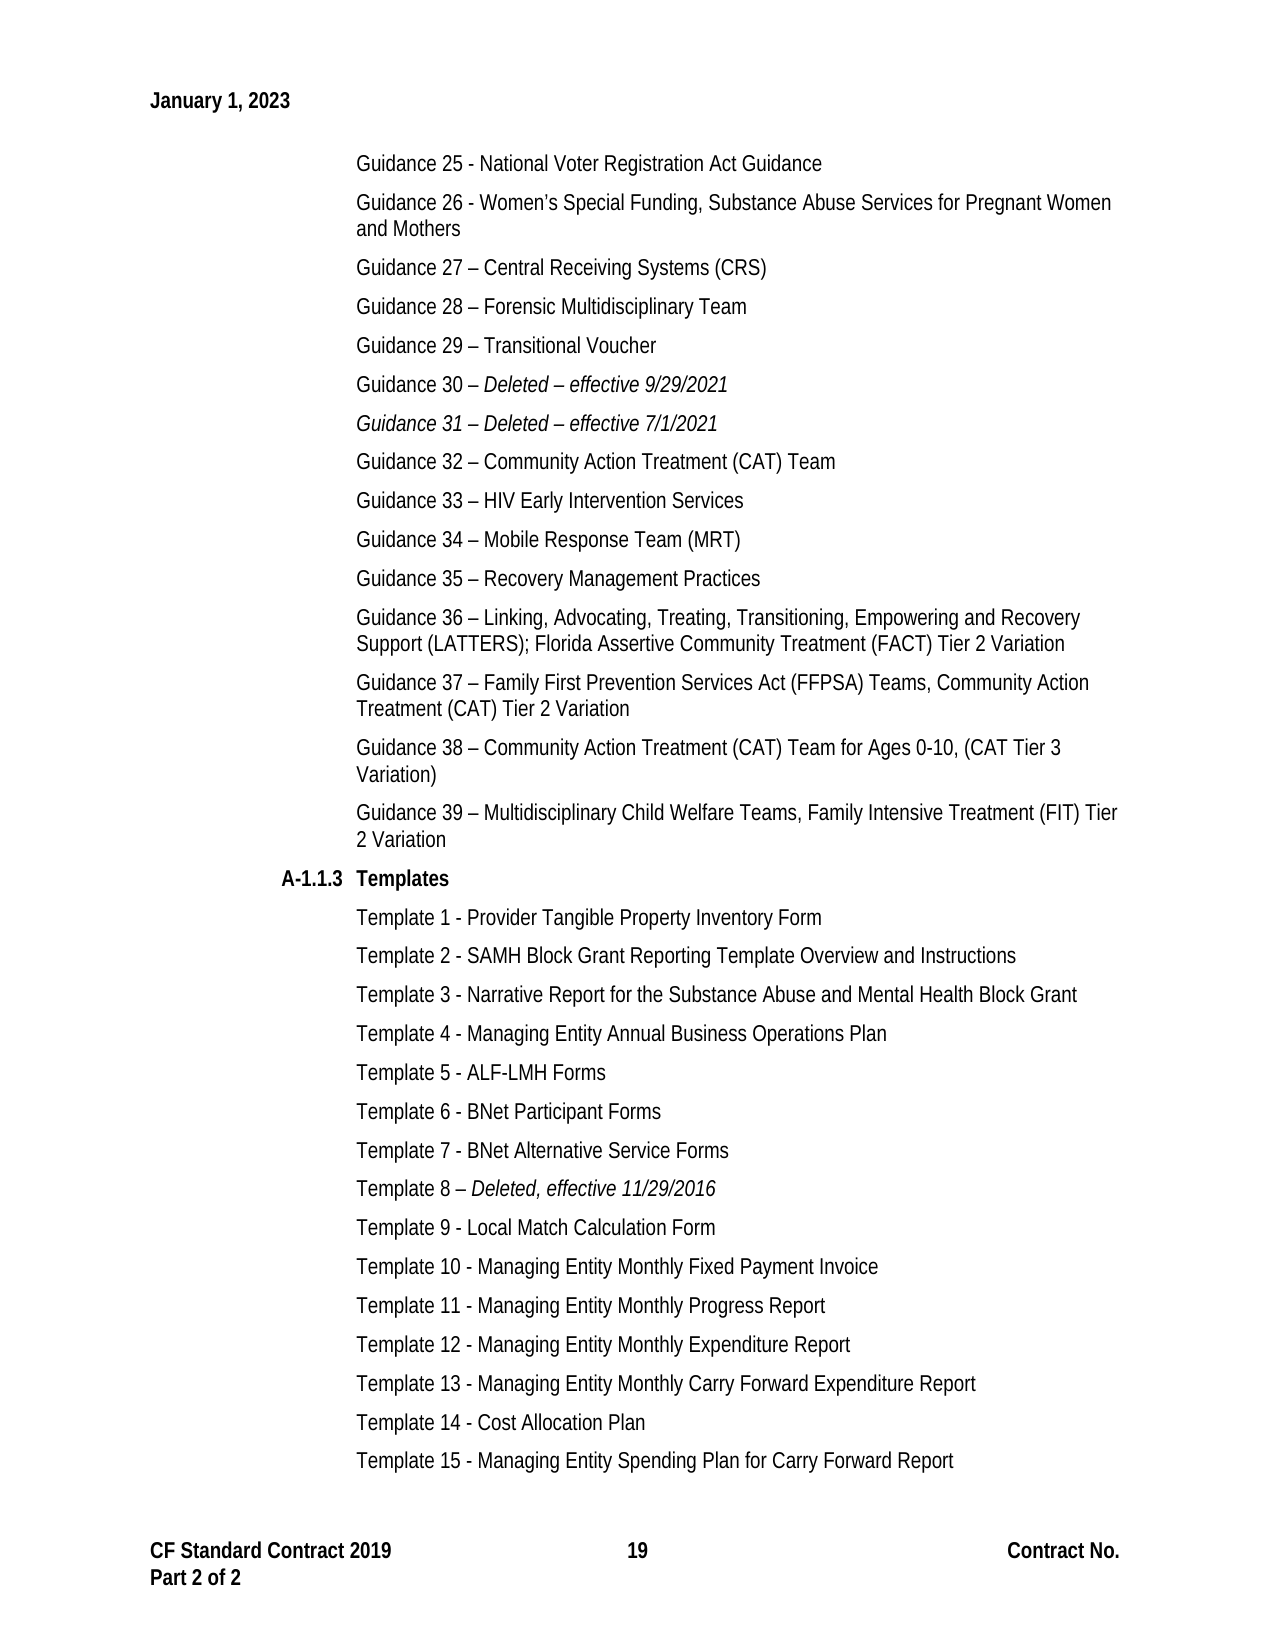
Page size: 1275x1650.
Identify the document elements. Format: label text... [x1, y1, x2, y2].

text Guidance 37 – Family First Prevention Services Act (FFPSA) Teams, Community Action Treatment (CAT) Tier 2 Variation [356, 669, 1125, 722]
text Guidance 31 – Deleted – effective 7/1/2021 [356, 409, 1125, 436]
text Guidance 25 - National Voter Registration Act Guidance [356, 150, 1125, 176]
text Template 8 – Deleted, effective 11/29/2016 [356, 1175, 1125, 1202]
list Templates [281, 864, 1125, 891]
text Template 13 - Managing Entity Monthly Carry Forward Expenditure Report [356, 1370, 1125, 1396]
text Guidance 27 – Central Receiving Systems (CRS) [356, 254, 1125, 280]
text Template 6 - BNet Participant Forms [356, 1098, 1125, 1124]
text Template 4 - Managing Entity Annual Business Operations Plan [356, 1020, 1125, 1046]
text Guidance 26 - Women’s Special Funding, Substance Abuse Services for Pregnant Women and Mothers [356, 189, 1125, 242]
text Template 12 - Managing Entity Monthly Expenditure Report [356, 1331, 1125, 1357]
text Template 5 - ALF-LMH Forms [356, 1059, 1125, 1085]
text Template 1 - Provider Tangible Property Inventory Form [356, 903, 1125, 930]
text Guidance 34 – Mobile Response Team (MRT) [356, 526, 1125, 552]
text Template 10 - Managing Entity Monthly Fixed Payment Invoice [356, 1253, 1125, 1279]
text Template 2 - SAMH Block Grant Reporting Template Overview and Instructions [356, 942, 1125, 969]
text Template 15 - Managing Entity Spending Plan for Carry Forward Report [356, 1447, 1125, 1474]
text Guidance 32 – Community Action Treatment (CAT) Team [356, 448, 1125, 475]
text Template 9 - Local Match Calculation Form [356, 1214, 1125, 1241]
text Guidance 39 – Multidisciplinary Child Welfare Teams, Family Intensive Treatment (FIT) Tier 2 Variation [356, 799, 1125, 852]
text Guidance 30 – Deleted – effective 9/29/2021 [356, 371, 1125, 397]
text Guidance 38 – Community Action Treatment (CAT) Team for Ages 0-10, (CAT Tier 3 Variation) [356, 734, 1125, 787]
text Template 11 - Managing Entity Monthly Progress Report [356, 1292, 1125, 1318]
text Guidance 33 – HIV Early Intervention Services [356, 487, 1125, 513]
text Guidance 29 – Transitional Voucher [356, 332, 1125, 358]
text Guidance 36 – Linking, Advocating, Treating, Transitioning, Empowering and Recovery Support (LATTERS); Florida Assertive Community Treatment (FACT) Tier 2 Variation [356, 604, 1125, 656]
text Guidance 28 – Forensic Multidisciplinary Team [356, 293, 1125, 319]
text Template 3 - Narrative Report for the Substance Abuse and Mental Health Block Grant [356, 981, 1125, 1007]
text Guidance 35 – Recovery Management Practices [356, 565, 1125, 591]
text Template 7 - BNet Alternative Service Forms [356, 1137, 1125, 1163]
text Template 14 - Cost Allocation Plan [356, 1408, 1125, 1435]
